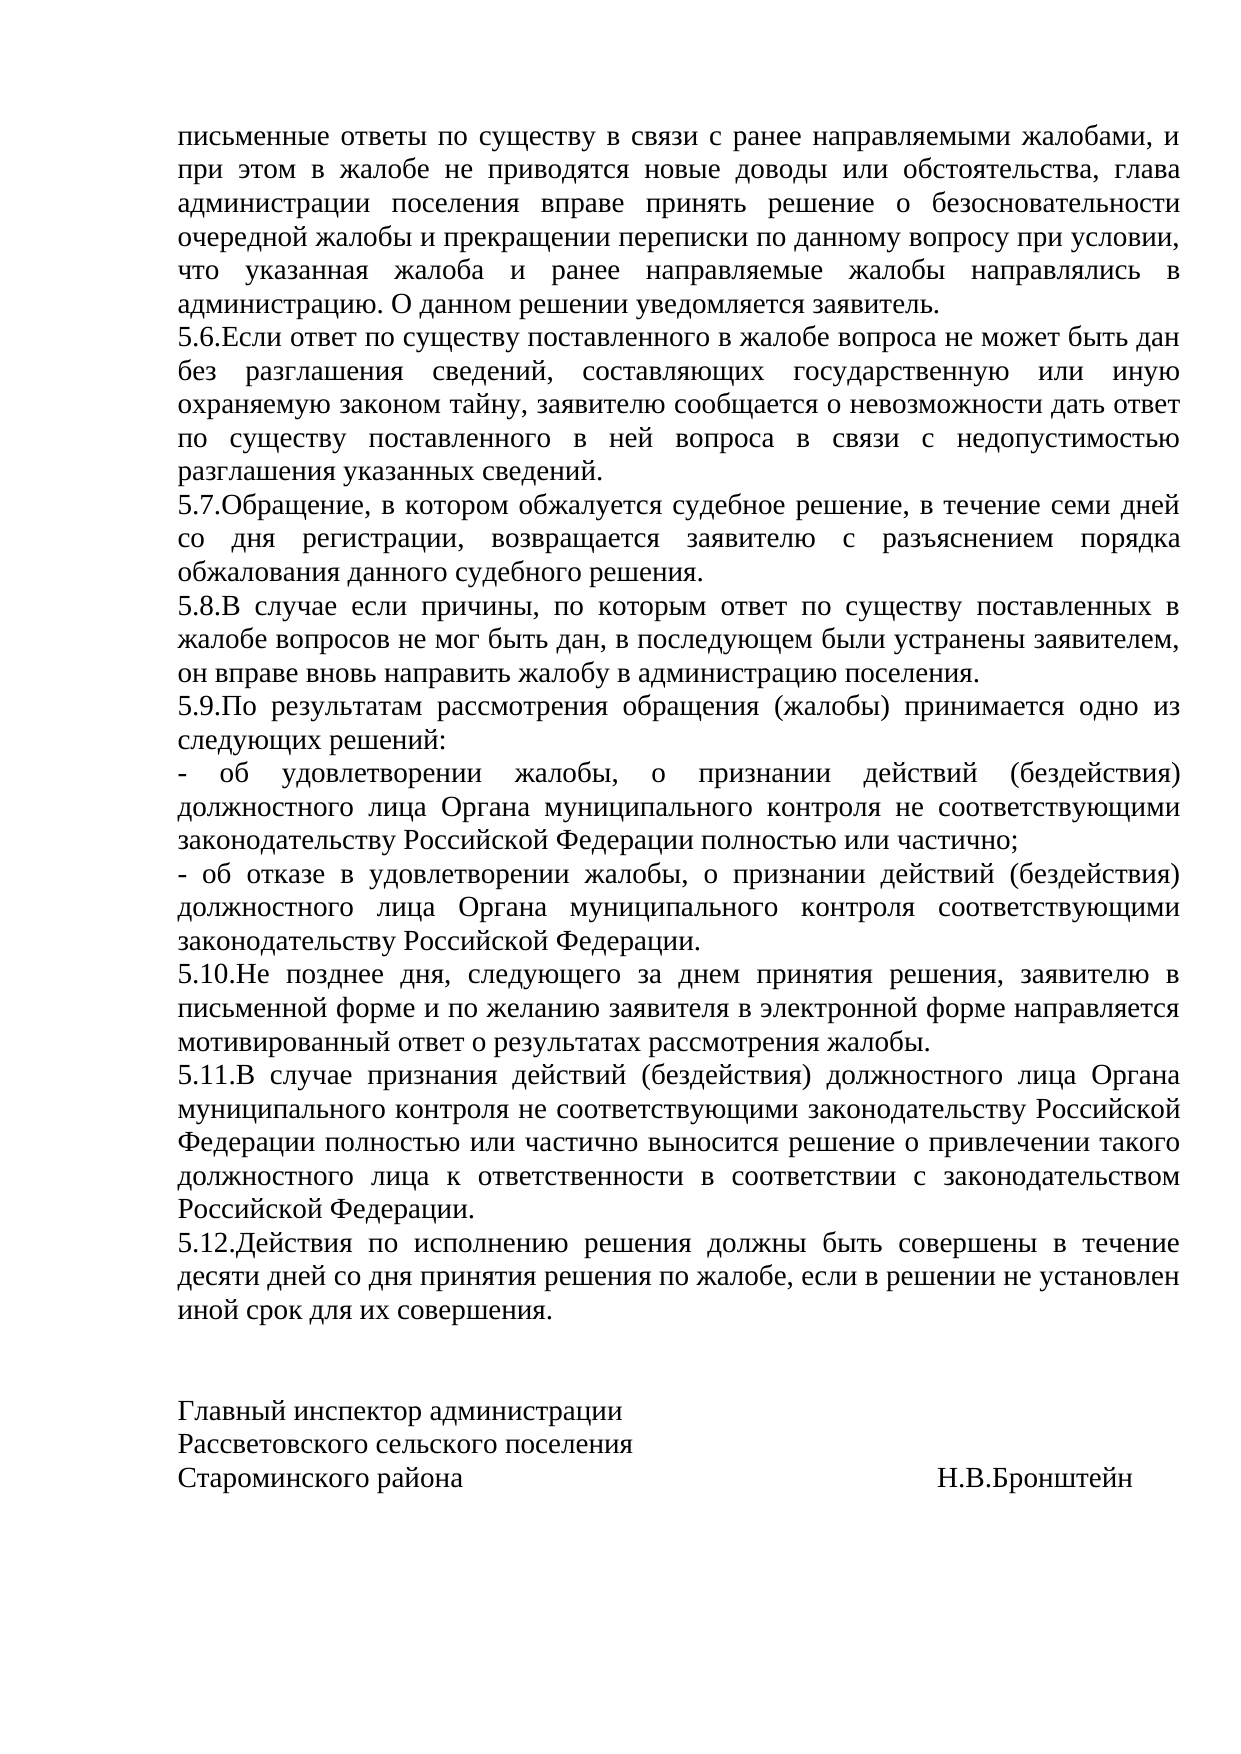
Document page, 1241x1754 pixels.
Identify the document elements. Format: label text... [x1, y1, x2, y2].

text 5.8.В случае если причины, по которым ответ по существу поставленных в жалобе вопросов не мог быть дан, в последующем были устранены заявителем, он вправе вновь направить жалобу в администрацию поселения. [177, 588, 1181, 688]
text 5.12.Действия по исполнению решения должны быть совершены в течение десяти дней со дня принятия решения по жалобе, если в решении не установлен иной срок для их совершения. [177, 1225, 1181, 1326]
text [177, 118, 1181, 319]
text 5.9.По результатам рассмотрения обращения (жалобы) принимается одно из следующих решений: [177, 688, 1181, 755]
text 5.7.Обращение, в котором обжалуется судебное решение, в течение семи дней со дня регистрации, возвращается заявителю с разъяснением порядка обжалования данного судебного решения. [177, 487, 1181, 588]
text 5.10.Не позднее дня, следующего за днем принятия решения, заявителю в письменной форме и по желанию заявителя в электронной форме направляется мотивированный ответ о результатах рассмотрения жалобы. [177, 957, 1181, 1057]
text Главный инспектор администрации [177, 1393, 1181, 1426]
text - об удовлетворении жалобы, о признании действий (бездействия) должностного лица Органа муниципального контроля не соответствующими законодательству Российской Федерации полностью или частично; [177, 755, 1181, 856]
text Рассветовского сельского поселения [177, 1426, 1181, 1460]
text 5.6.Если ответ по существу поставленного в жалобе вопроса не может быть дан без разглашения сведений, составляющих государственную или иную охраняемую законом тайну, заявителю сообщается о невозможности дать ответ по существу поставленного в ней вопроса в связи с недопустимостью разглашения указанных сведений. [177, 319, 1181, 487]
text 5.11.В случае признания действий (бездействия) должностного лица Органа муниципального контроля не соответствующими законодательству Российской Федерации полностью или частично выносится решение о привлечении такого должностного лица к ответственности в соответствии с законодательством Российской Федерации. [177, 1057, 1181, 1225]
text Староминского района Н.В.Бронштейн [177, 1460, 1181, 1493]
text - об отказе в удовлетворении жалобы, о признании действий (бездействия) должностного лица Органа муниципального контроля соответствующими законодательству Российской Федерации. [177, 856, 1181, 957]
